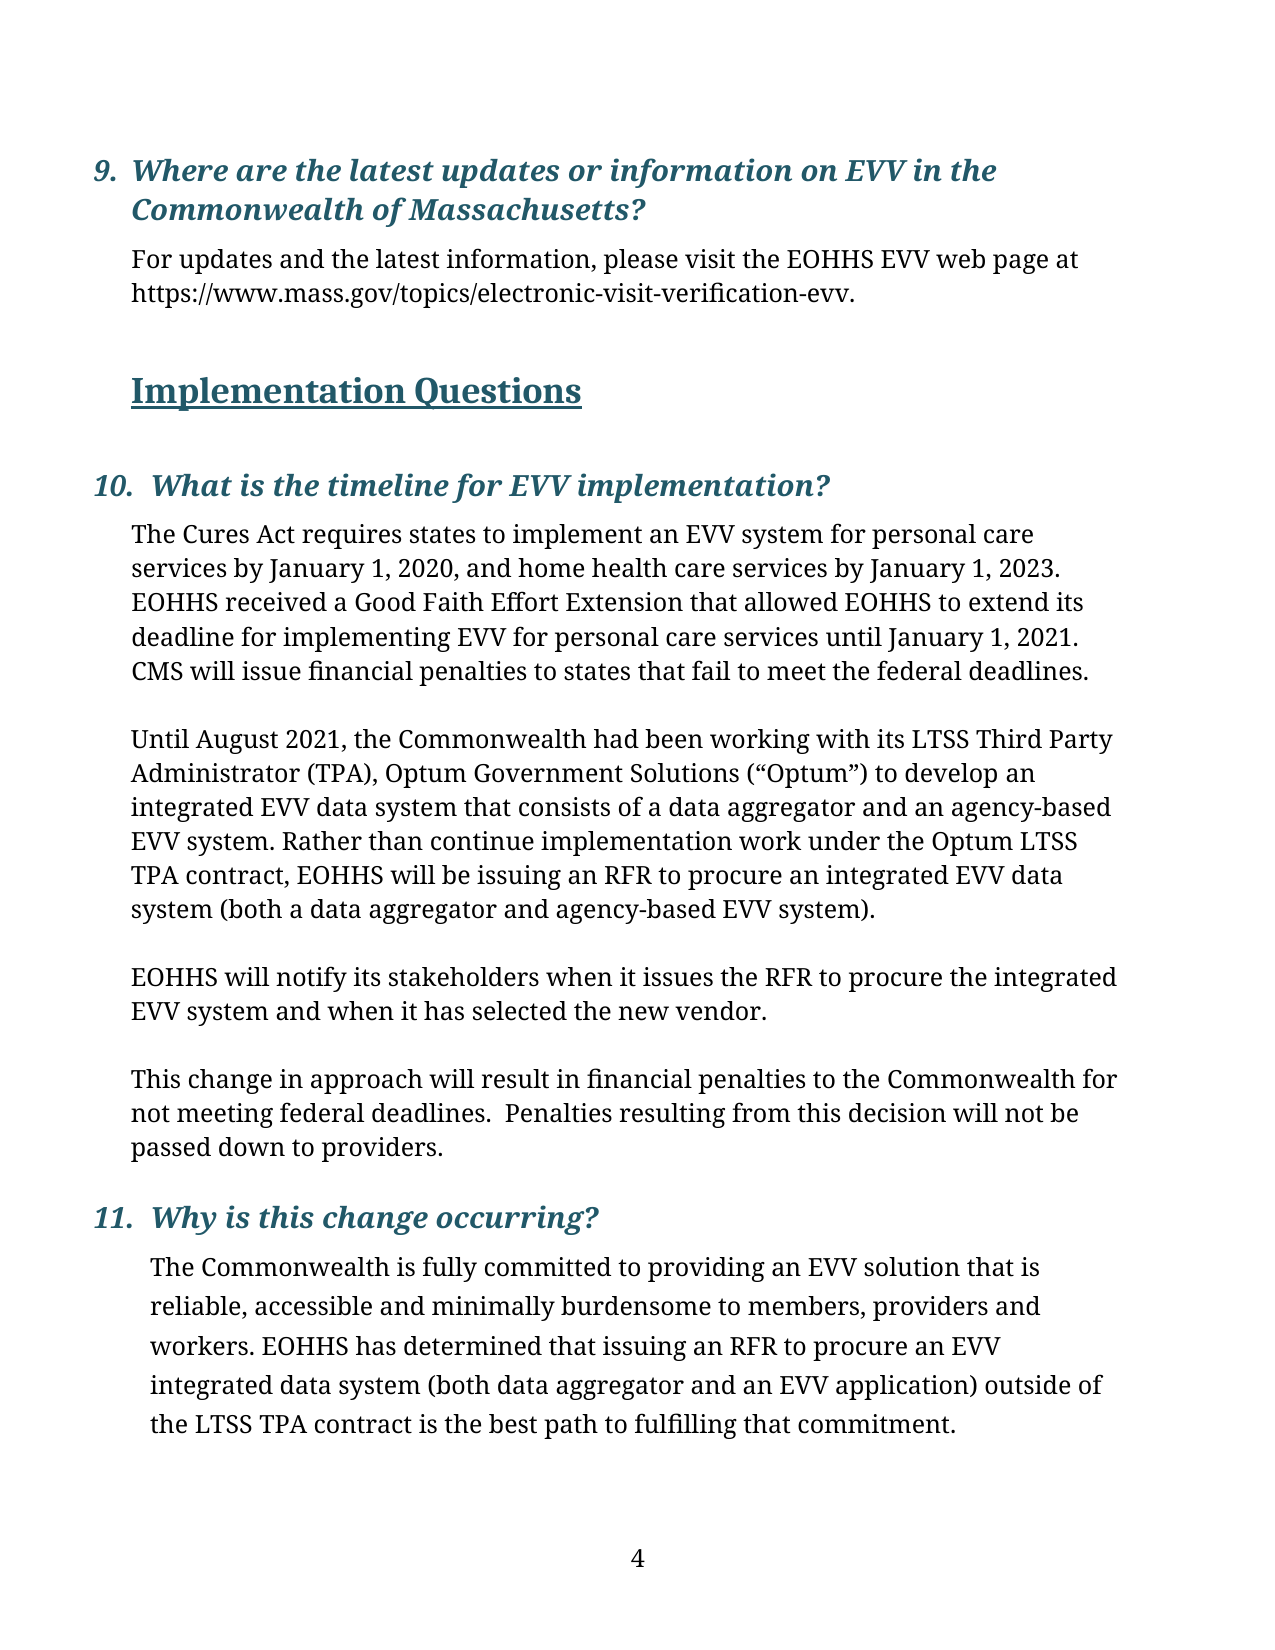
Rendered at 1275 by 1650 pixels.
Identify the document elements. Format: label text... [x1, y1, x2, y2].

text The Cures Act requires states to implement an EVV system for personal care services by January 1, 2020, and home health care services by January 1, 2023. EOHHS received a Good Faith Effort Extension that allowed EOHHS to extend its deadline for implementing EVV for personal care services until January 1, 2021. CMS will issue financial penalties to states that fail to meet the federal deadlines. [131, 517, 1125, 687]
subtitle What is the timeline for EVV implementation? [93, 465, 1125, 504]
subtitle Implementation Questions [131, 370, 1125, 413]
text The Commonwealth is fully committed to providing an EVV solution that is reliable, accessible and minimally burdensome to members, providers and workers. EOHHS has determined that issuing an RFR to procure an EVV integrated data system (both data aggregator and an EVV application) outside of the LTSS TPA contract is the best path to fulfilling that commitment. [150, 1250, 1125, 1441]
text This change in approach will result in financial penalties to the Commonwealth for not meeting federal deadlines. Penalties resulting from this decision will not be passed down to providers. [131, 1062, 1125, 1164]
text EOHHS will notify its stakeholders when it issues the RFR to procure the integrated EVV system and when it has selected the new vendor. [131, 960, 1125, 1028]
text Until August 2021, the Commonwealth had been working with its LTSS Third Party Administrator (TPA), Optum Government Solutions (“Optum”) to develop an integrated EVV data system that consists of a data aggregator and an agency-based EVV system. Rather than continue implementation work under the Optum LTSS TPA contract, EOHHS will be issuing an RFR to procure an integrated EVV data system (both a data aggregator and agency-based EVV system). [131, 721, 1125, 926]
subtitle Where are the latest updates or information on EVV in the Commonwealth of Massachusetts? [93, 150, 1125, 229]
subtitle Why is this change occurring? [93, 1198, 1125, 1237]
text For updates and the latest information, please visit the EOHHS EVV web page at https://www.mass.gov/topics/electronic-visit-verification-evv. [131, 242, 1125, 310]
